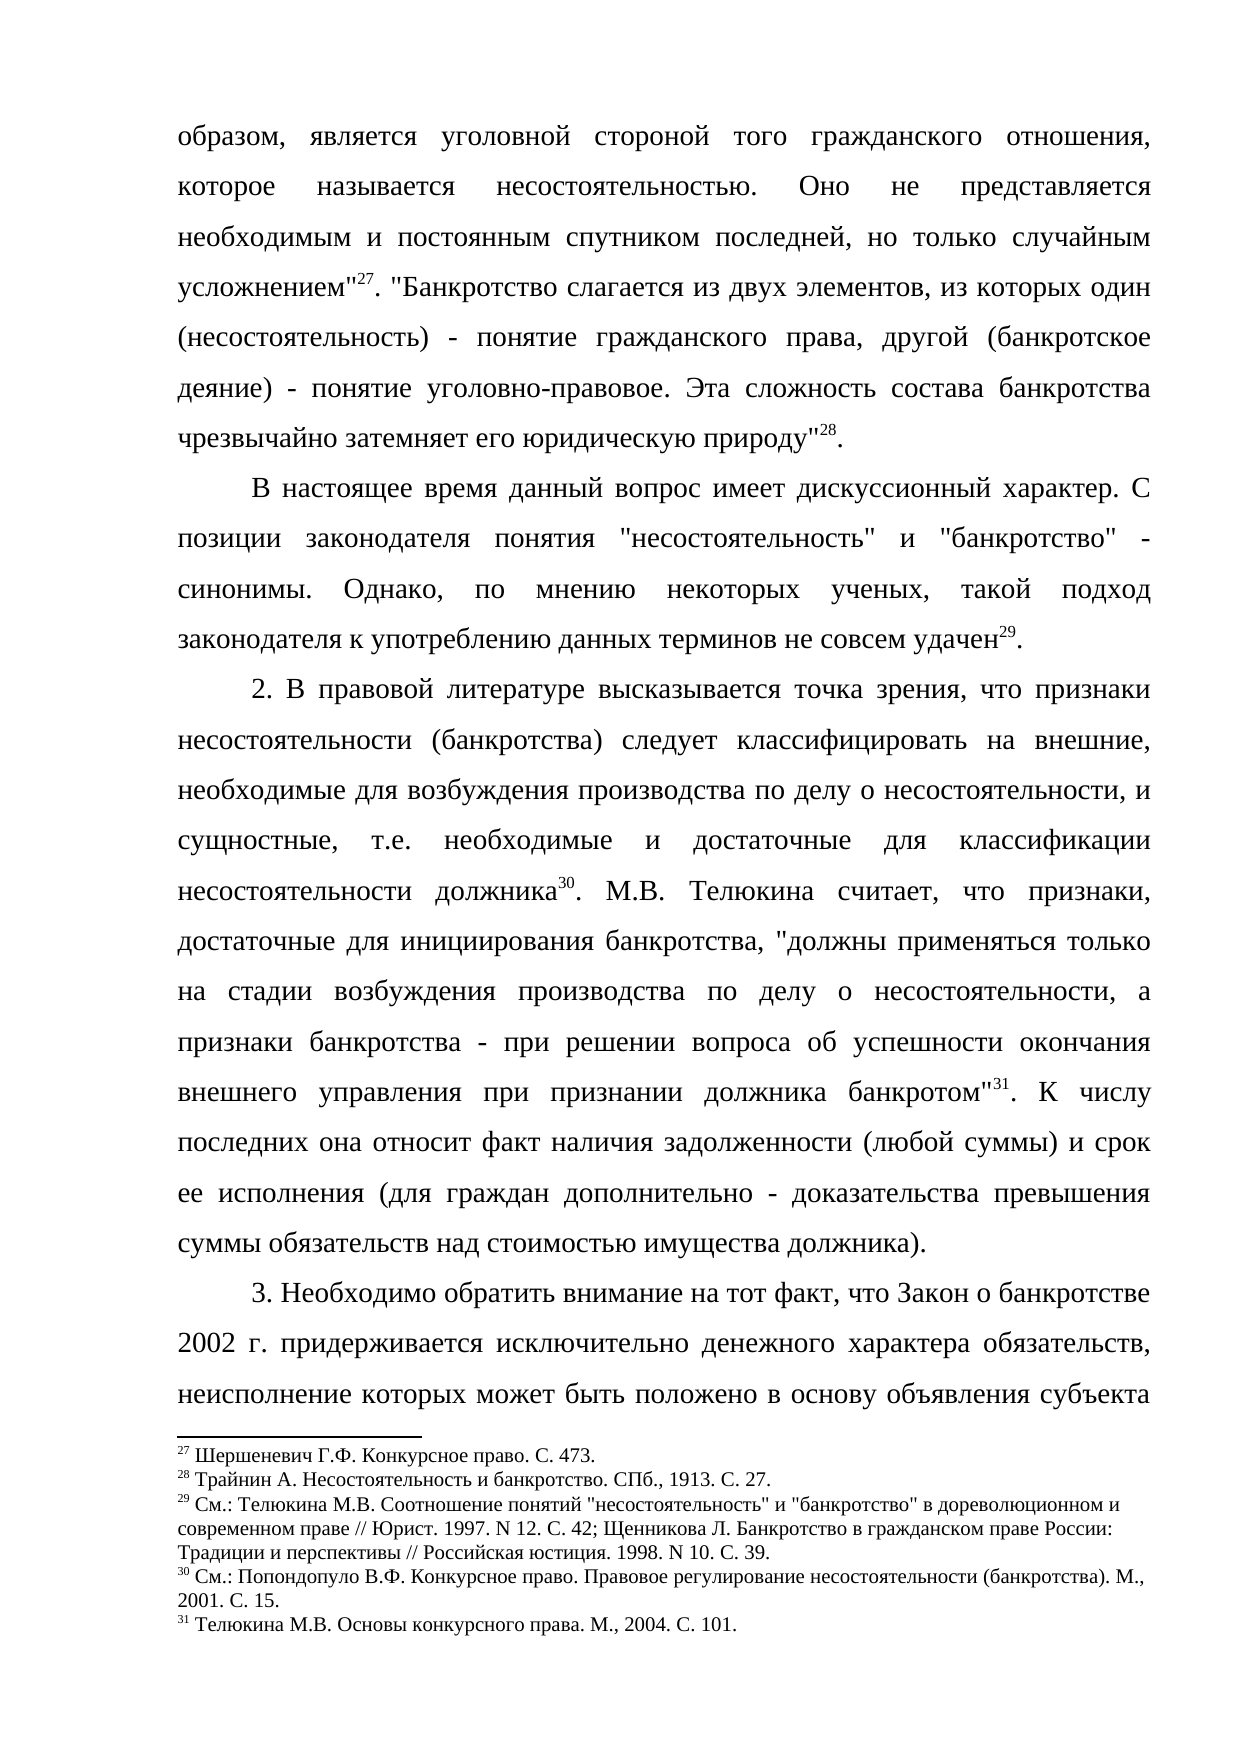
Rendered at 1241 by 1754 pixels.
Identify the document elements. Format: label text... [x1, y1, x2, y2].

text В настоящее время данный вопрос имеет дискуссионный характер. С позиции законодателя понятия "несостоятельность" и "банкротство" - синонимы. Однако, по мнению некоторых ученых, такой подход законодателя к употреблению данных терминов не совсем удачен. [177, 470, 1152, 655]
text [177, 118, 1152, 453]
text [177, 1275, 1152, 1409]
text 2. В правовой литературе высказывается точка зрения, что признаки несостоятельности (банкротства) следует классифицировать на внешние, необходимые для возбуждения производства по делу о несостоятельности, и сущностные, т.е. необходимые и достаточные для классификации несостоятельности должника. М.В. Телюкина считает, что признаки, достаточные для инициирования банкротства, "должны применяться только на стадии возбуждения производства по делу о несостоятельности, а признаки банкротства - при решении вопроса об успешности окончания внешнего управления при признании должника банкротом". К числу последних она относит факт наличия задолженности (любой суммы) и срок ее исполнения (для граждан дополнительно - доказательства превышения суммы обязательств над стоимостью имущества должника). [177, 672, 1152, 1258]
